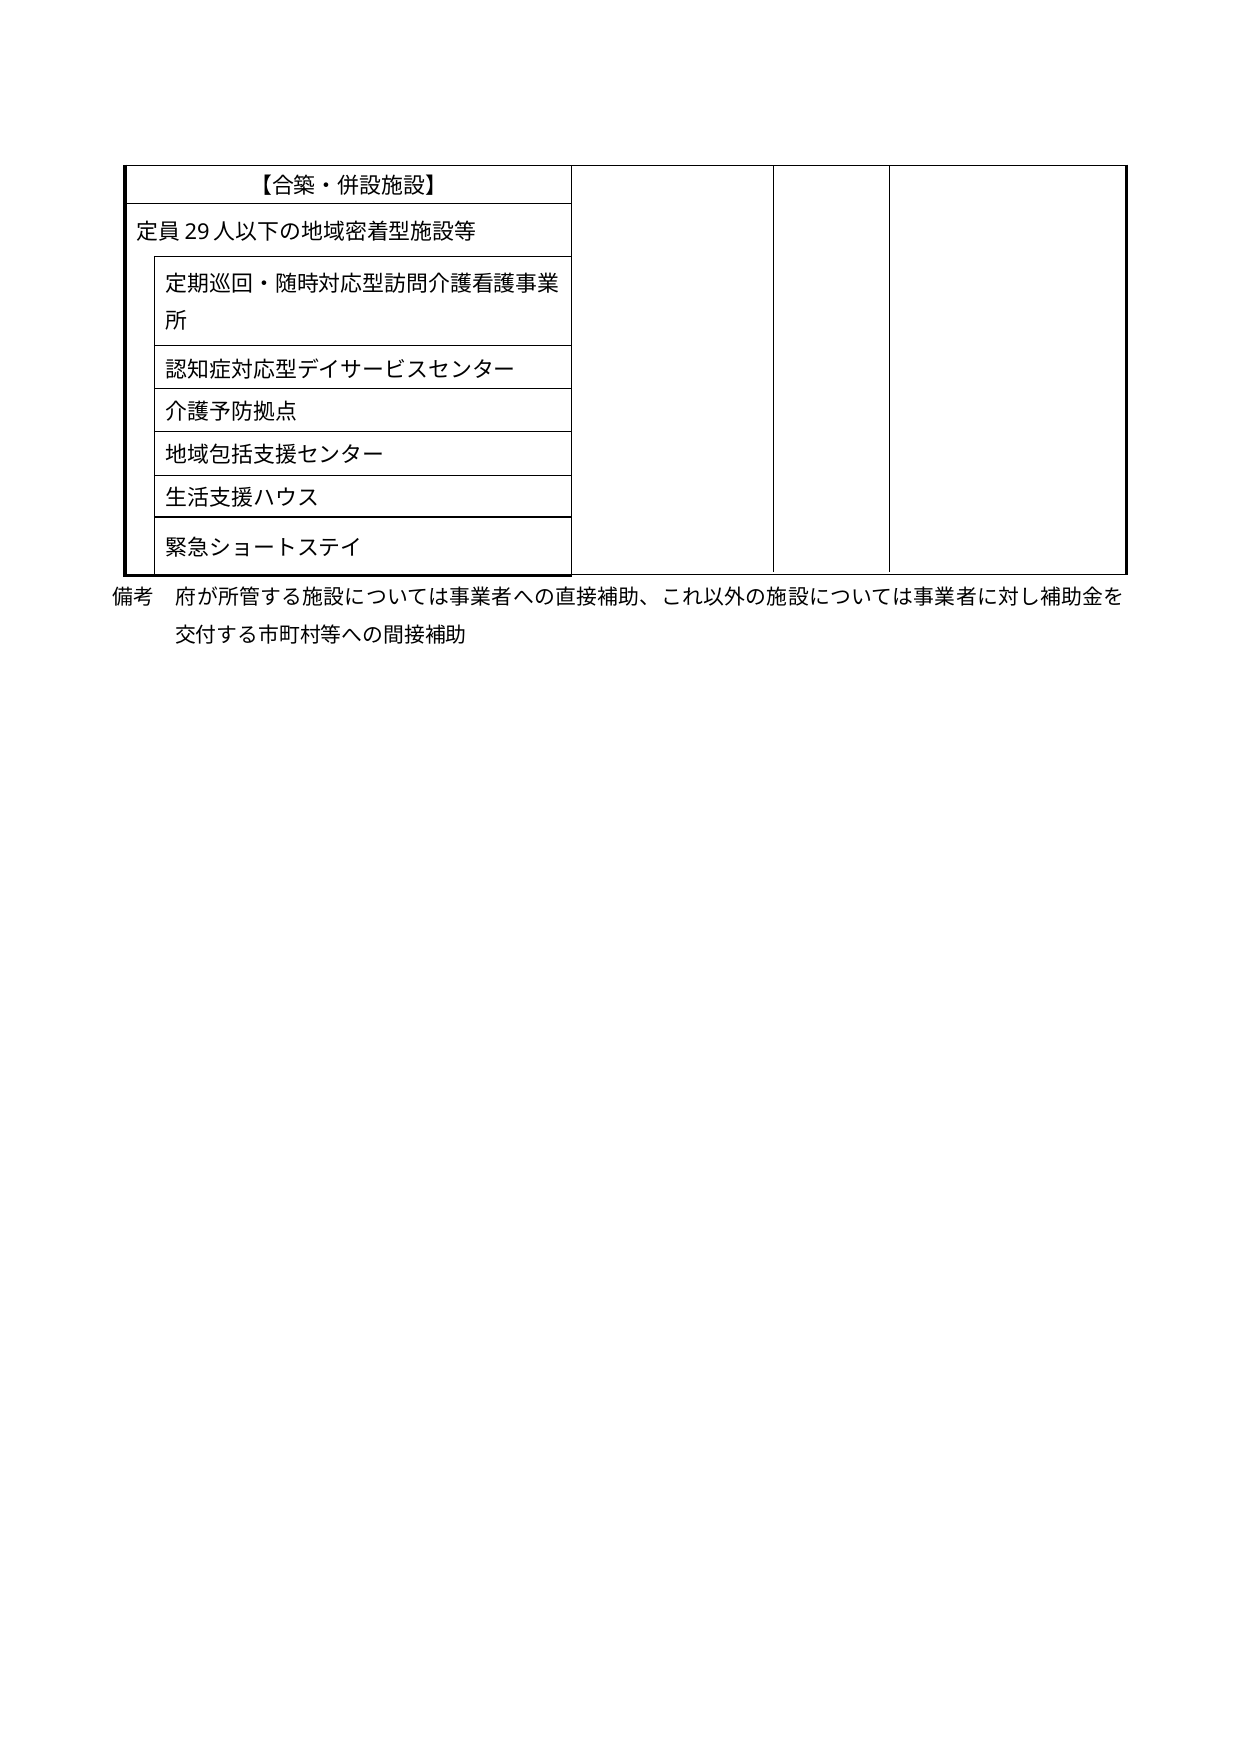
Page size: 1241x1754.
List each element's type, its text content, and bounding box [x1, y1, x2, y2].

table_cell 緊急ショートステイ [155, 518, 571, 574]
table_cell 介護予防拠点 [155, 389, 571, 431]
table_cell 定期巡回・随時対応型訪問介護看護事業所 [155, 257, 571, 344]
table_cell 生活支援ハウス [155, 476, 571, 516]
table_cell [127, 256, 154, 574]
table_cell 【合築・併設施設】 [127, 166, 571, 203]
text 備考 府が所管する施設については事業者への直接補助、これ以外の施設については事業者に対し補助金を交付する市町村等への間接補助 [112, 577, 1128, 652]
table_cell 定員29人以下の地域密着型施設等 [127, 204, 571, 256]
table_cell 地域包括支援センター [155, 432, 571, 475]
table_cell 認知症対応型デイサービスセンター [155, 346, 571, 387]
